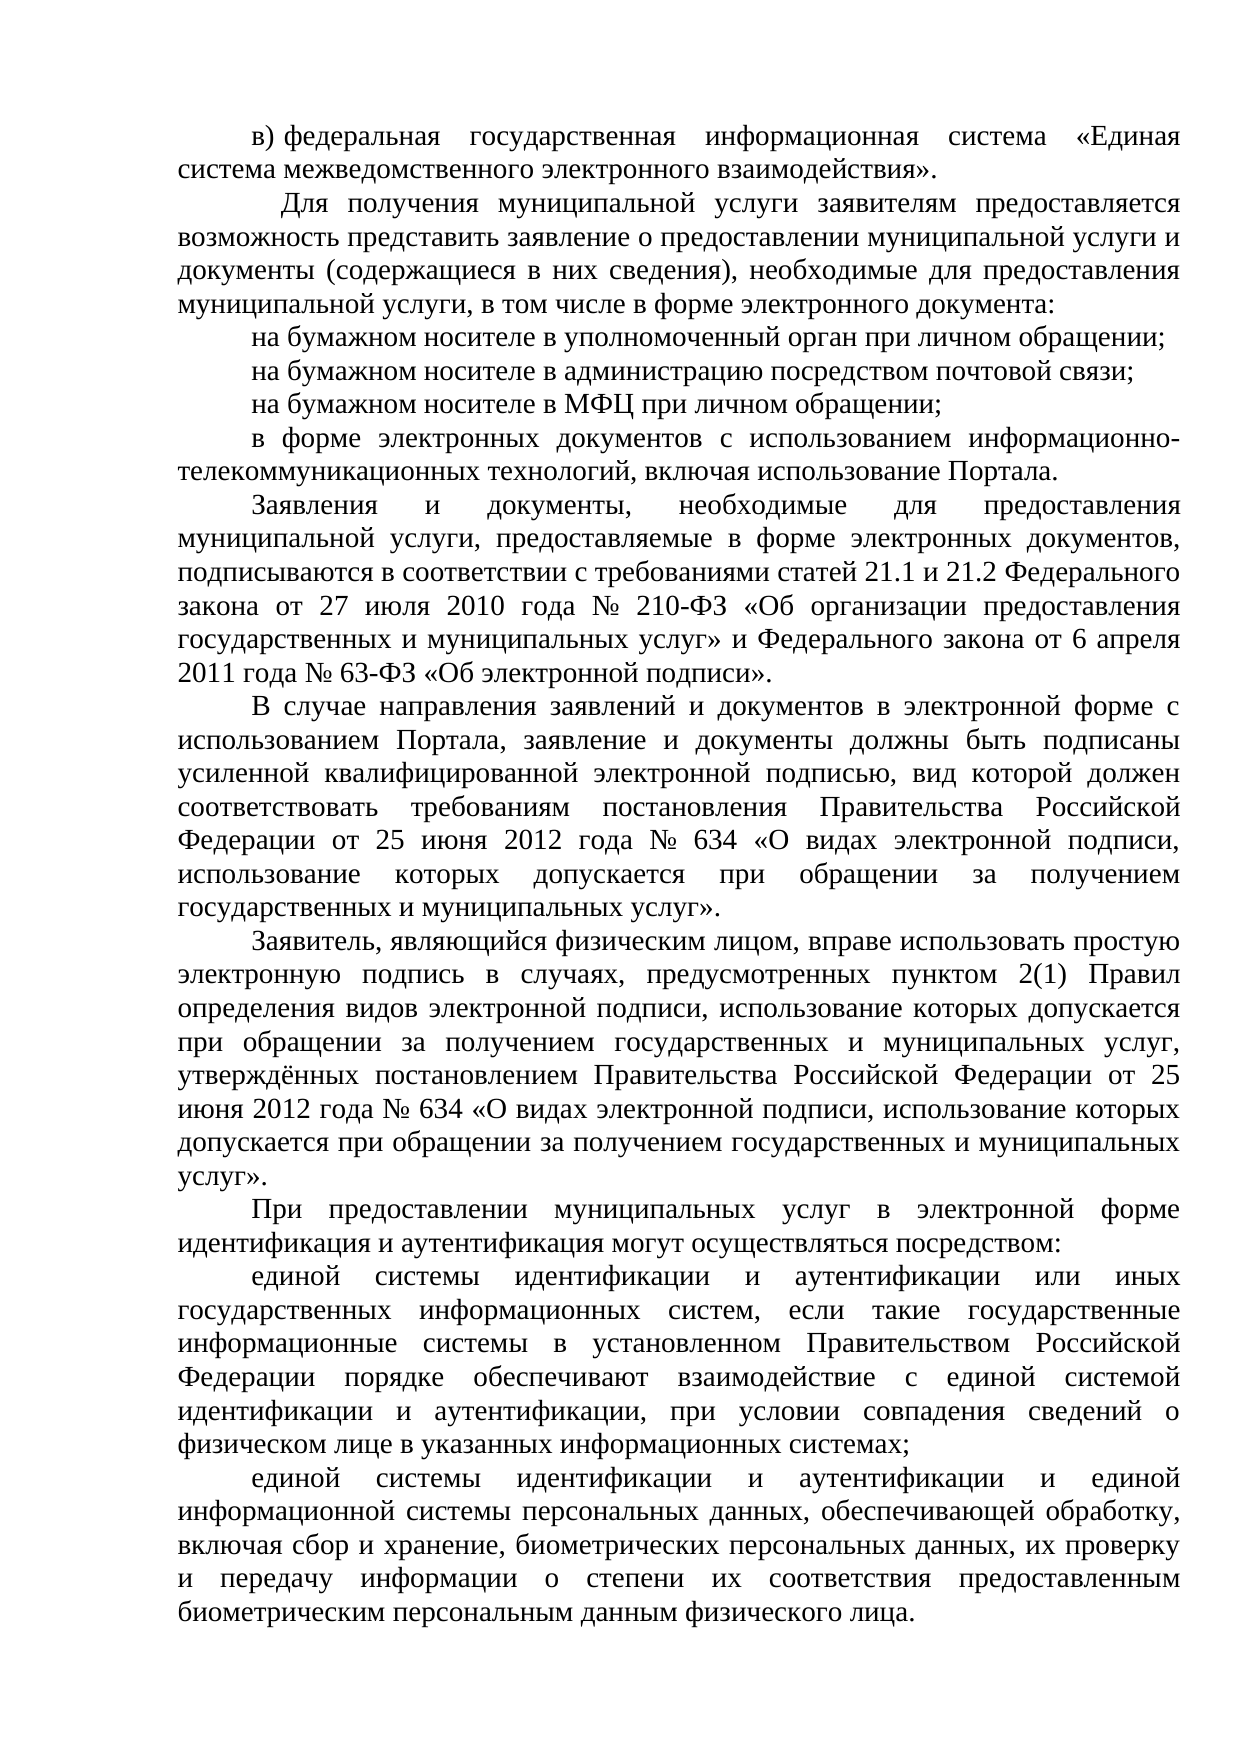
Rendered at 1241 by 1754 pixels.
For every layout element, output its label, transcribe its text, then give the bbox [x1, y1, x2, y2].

text единой системы идентификации и аутентификации и единой информационной системы персональных данных, обеспечивающей обработку, включая сбор и хранение, биометрических персональных данных, их проверку и передачу информации о степени их соответствия предоставленным биометрическим персональным данным физического лица. [177, 1460, 1181, 1627]
text в форме электронных документов с использованием информационно-телекоммуникационных технологий, включая использование Портала. [177, 420, 1181, 487]
text на бумажном носителе в МФЦ при личном обращении; [177, 386, 1181, 420]
text Заявления и документы, необходимые для предоставления муниципальной услуги, предоставляемые в форме электронных документов, подписываются в соответствии с требованиями статей 21.1 и 21.2 Федерального закона от 27 июля 2010 года № 210-ФЗ «Об организации предоставления государственных и муниципальных услуг» и Федерального закона от 6 апреля 2011 года № 63-ФЗ «Об электронной подписи». [177, 487, 1181, 688]
text на бумажном носителе в уполномоченный орган при личном обращении; [177, 319, 1181, 353]
text Заявитель, являющийся физическим лицом, вправе использовать простую электронную подпись в случаях, предусмотренных пунктом 2(1) Правил определения видов электронной подписи, использование которых допускается при обращении за получением государственных и муниципальных услуг, утверждённых постановлением Правительства Российской Федерации от 25 июня 2012 года № 634 «О видах электронной подписи, использование которых допускается при обращении за получением государственных и муниципальных услуг». [177, 923, 1181, 1191]
text Для получения муниципальной услуги заявителям предоставляется возможность представить заявление о предоставлении муниципальной услуги и документы (содержащиеся в них сведения), необходимые для предоставления муниципальной услуги, в том числе в форме электронного документа: [177, 185, 1181, 319]
text При предоставлении муниципальных услуг в электронной форме идентификация и аутентификация могут осуществляться посредством: [177, 1191, 1181, 1258]
text на бумажном носителе в администрацию посредством почтовой связи; [177, 353, 1181, 386]
text единой системы идентификации и аутентификации или иных государственных информационных систем, если такие государственные информационные системы в установленном Правительством Российской Федерации порядке обеспечивают взаимодействие с единой системой идентификации и аутентификации, при условии совпадения сведений о физическом лице в указанных информационных системах; [177, 1258, 1181, 1460]
text В случае направления заявлений и документов в электронной форме с использованием Портала, заявление и документы должны быть подписаны усиленной квалифицированной электронной подписью, вид которой должен соответствовать требованиям постановления Правительства Российской Федерации от 25 июня 2012 года № 634 «О видах электронной подписи, использование которых допускается при обращении за получением государственных и муниципальных услуг». [177, 688, 1181, 923]
list федеральная государственная информационная система «Единая система межведомственного электронного взаимодействия». [177, 118, 1181, 185]
